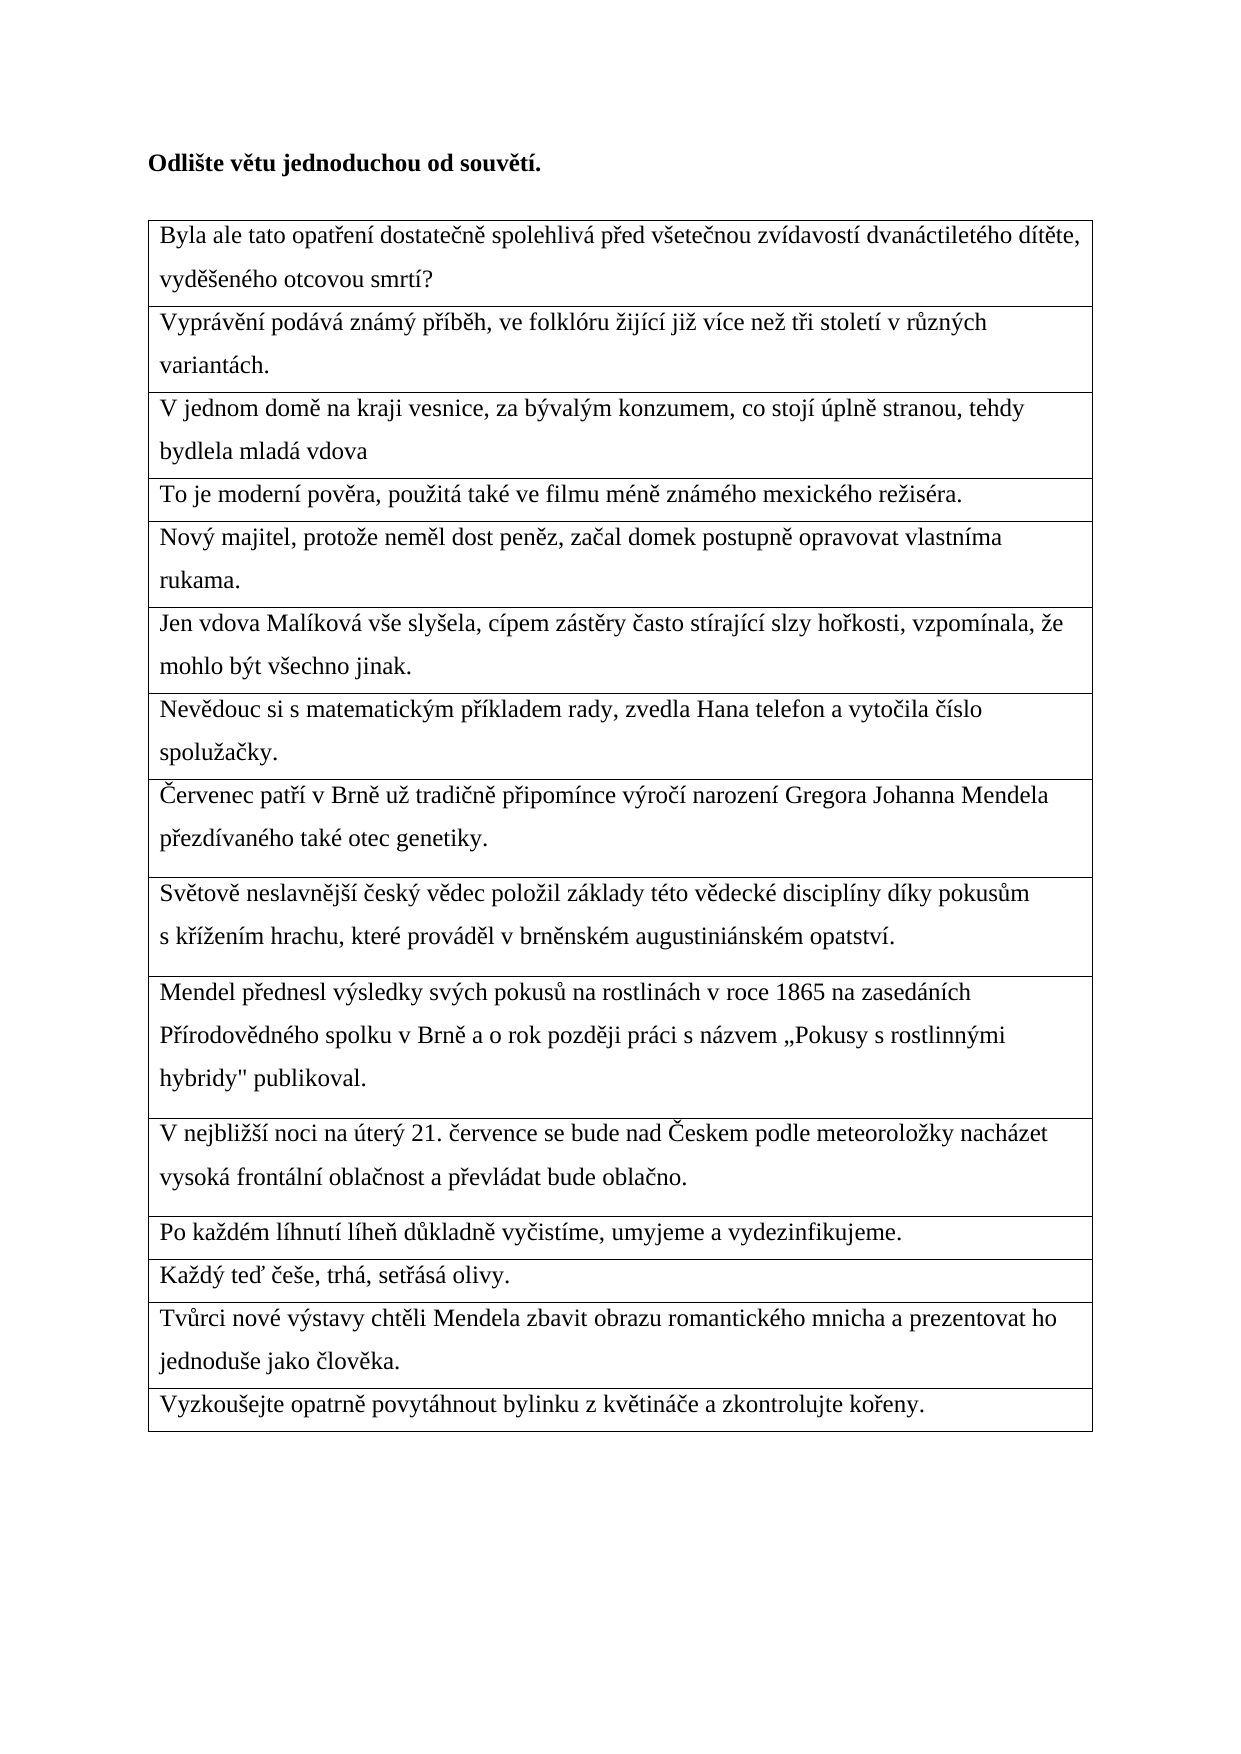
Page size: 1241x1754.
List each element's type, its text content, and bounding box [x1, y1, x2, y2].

table_cell Tvůrci nové výstavy chtěli Mendela zbavit obrazu romantického mnicha a prezentovat ho jednoduše jako člověka. [149, 1303, 1092, 1388]
table_cell Nevědouc si s matematickým příkladem rady, zvedla Hana telefon a vytočila číslo spolužačky. [149, 694, 1092, 779]
table_cell Vyprávění podává známý příběh, ve folklóru žijící již více než tři století v různých variantách. [149, 307, 1092, 392]
table_cell Červenec patří v Brně už tradičně připomínce výročí narození Gregora Johanna Mendela přezdívaného také otec genetiky. [149, 780, 1092, 877]
table_cell Každý teď češe, trhá, setřásá olivy. [149, 1260, 1092, 1302]
table_cell Světově neslavnější český vědec položil základy této vědecké disciplíny díky pokusům s křížením hrachu, které prováděl v brněnském augustiniánském opatství. [149, 878, 1092, 976]
table_cell V nejbližší noci na úterý 21. července se bude nad Českem podle meteoroložky nacházet vysoká frontální oblačnost a převládat bude oblačno. [149, 1119, 1092, 1216]
table_cell V jednom domě na kraji vesnice, za bývalým konzumem, co stojí úplně stranou, tehdy bydlela mladá vdova [149, 393, 1092, 478]
table_cell Po každém líhnutí líheň důkladně vyčistíme, umyjeme a vydezinfikujeme. [149, 1217, 1092, 1259]
table_header Byla ale tato opatření dostatečně spolehlivá před všetečnou zvídavostí dvanáctiletého dítěte, vyděšeného otcovou smrtí? [149, 221, 1092, 306]
table_cell Mendel přednesl výsledky svých pokusů na rostlinách v roce 1865 na zasedáních Přírodovědného spolku v Brně a o rok později práci s názvem „Pokusy s rostlinnými hybridy" publikoval. [149, 977, 1092, 1117]
table_cell Jen vdova Malíková vše slyšela, cípem zástěry často stírající slzy hořkosti, vzpomínala, že mohlo být všechno jinak. [149, 608, 1092, 693]
text Odlište větu jednoduchou od souvětí. [148, 148, 1093, 176]
table_cell To je moderní pověra, použitá také ve filmu méně známého mexického režiséra. [149, 479, 1092, 521]
table_cell Vyzkoušejte opatrně povytáhnout bylinku z květináče a zkontrolujte kořeny. [149, 1389, 1092, 1431]
table_cell Nový majitel, protože neměl dost peněz, začal domek postupně opravovat vlastníma rukama. [149, 522, 1092, 607]
